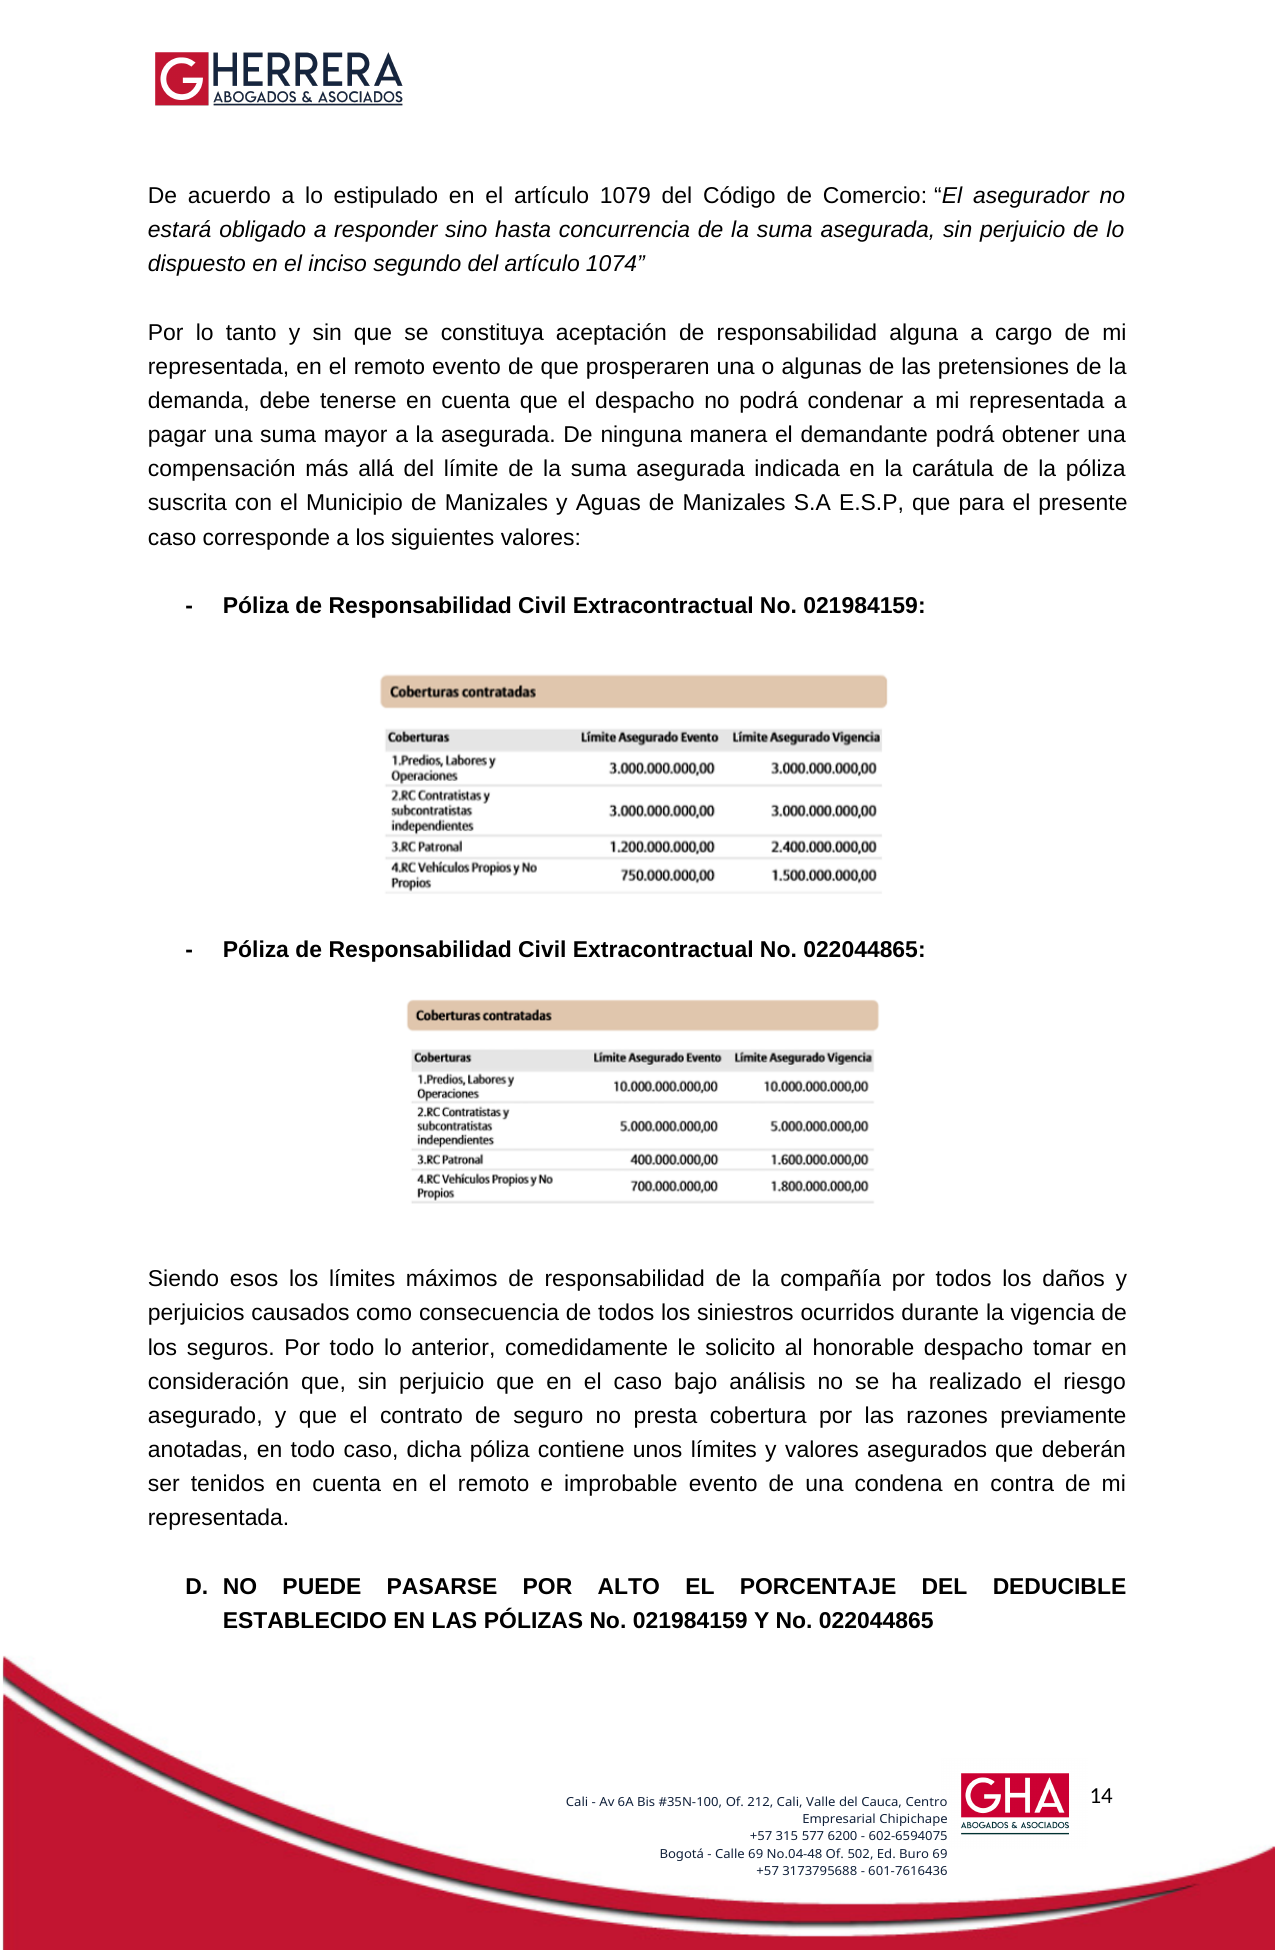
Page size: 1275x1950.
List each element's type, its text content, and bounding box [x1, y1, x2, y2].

picture [142, 37, 415, 120]
list NO PUEDE PASARSE POR ALTO EL PORCENTAJE DEL DEDUCIBLE ESTABLECIDO EN LAS PÓLIZAS No. 021984159 Y No. 022044865 [185, 1573, 1127, 1633]
picture [369, 970, 906, 1224]
text De acuerdo a lo estipulado en el artículo 1079 del Código de Comercio: “El asegurador no estará obligado a responder sino hasta concurrencia de la suma asegurada, sin perjuicio de lo dispuesto en el inciso segundo del artículo 1074” [148, 182, 1127, 277]
picture [342, 660, 933, 895]
text Por lo tanto y sin que se constituya aceptación de responsabilidad alguna a cargo de mi representada, en el remoto evento de que prosperaren una o algunas de las pretensiones de la demanda, debe tenerse en cuenta que el despacho no podrá condenar a mi representada a pagar una suma mayor a la asegurada. De ninguna manera el demandante podrá obtener una compensación más allá del límite de la suma asegurada indicada en la carátula de la póliza suscrita con el Municipio de Manizales y Aguas de Manizales S.A E.S.P, que para el presente caso corresponde a los siguientes valores: [148, 318, 1127, 550]
list Póliza de Responsabilidad Civil Extracontractual No. 021984159: [185, 592, 1127, 618]
list Póliza de Responsabilidad Civil Extracontractual No. 022044865: [185, 936, 1127, 963]
picture [2, 1643, 1275, 1950]
text Siendo esos los límites máximos de responsabilidad de la compañía por todos los daños y perjuicios causados como consecuencia de todos los siniestros ocurridos durante la vigencia de los seguros. Por todo lo anterior, comedidamente le solicito al honorable despacho tomar en consideración que, sin perjuicio que en el caso bajo análisis no se ha realizado el riesgo asegurado, y que el contrato de seguro no presta cobertura por las razones previamente anotadas, en todo caso, dicha póliza contiene unos límites y valores asegurados que deberán ser tenidos en cuenta en el remoto e improbable evento de una condena en contra de mi representada. [148, 1265, 1127, 1531]
